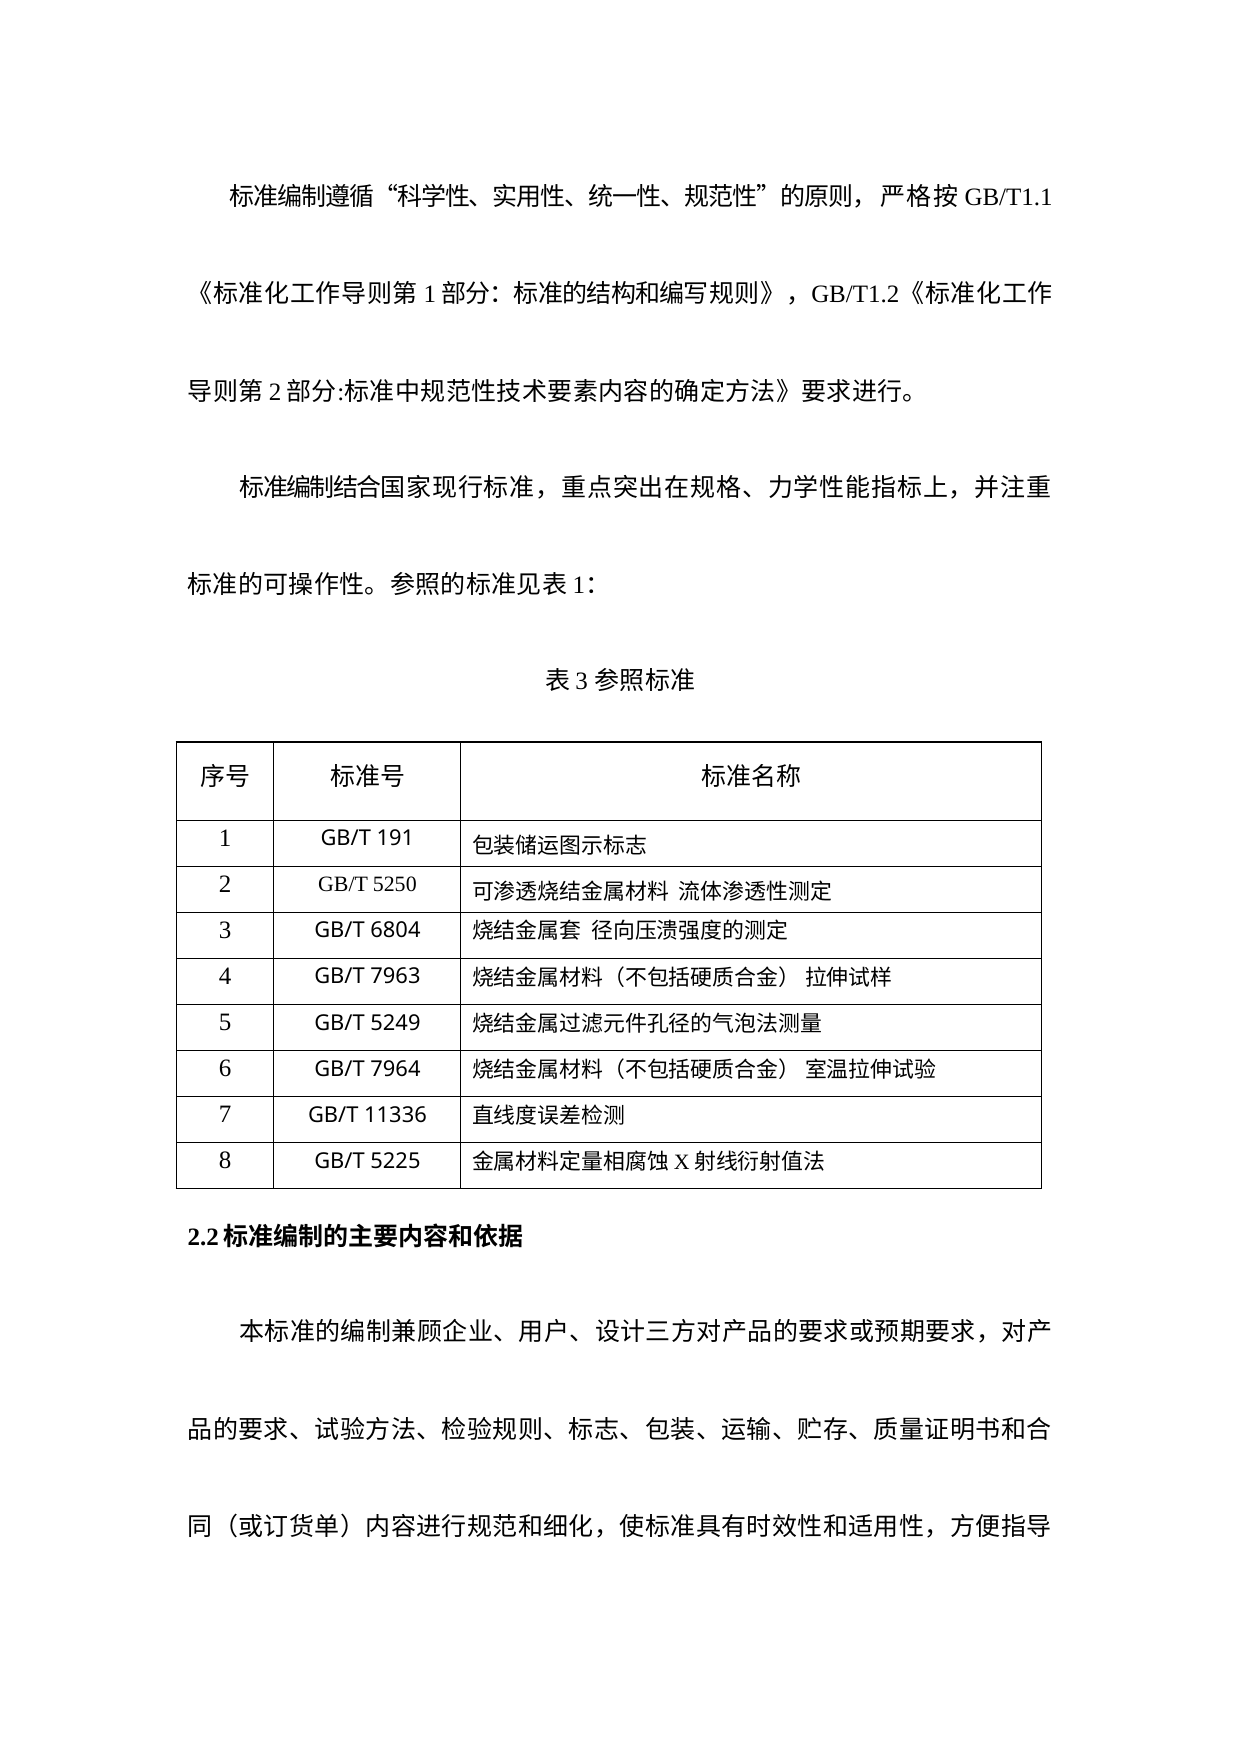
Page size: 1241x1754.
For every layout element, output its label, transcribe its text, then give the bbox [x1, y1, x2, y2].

table_cell GB/T 7963 [274, 959, 460, 1004]
table_cell GB/T 11336 [274, 1097, 460, 1142]
table_cell GB/T 6804 [274, 913, 460, 958]
table_header 序号 [177, 743, 273, 820]
table_cell 烧结金属材料（不包括硬质合金） 拉伸试样 [461, 959, 1041, 1004]
table_cell 1 [177, 821, 273, 866]
table_cell GB/T 5225 [274, 1143, 460, 1188]
table_cell GB/T 5250 [274, 867, 460, 912]
table_cell 8 [177, 1143, 273, 1188]
table_cell 可渗透烧结金属材料 流体渗透性测定 [461, 867, 1041, 912]
text 标准编制遵循“科学性、实用性、统一性、规范性”的原则，严格按GB/T1.1《标准化工作导则第1部分：标准的结构和编写规则》，GB/T1.2《标准化工作导则第2部分:标准中规范性技术要素内容的确定方法》要求进行。 [187, 162, 1053, 422]
table_cell 3 [177, 913, 273, 958]
text 标准编制结合国家现行标准，重点突出在规格、力学性能指标上，并注重标准的可操作性。参照的标准见表1： [187, 453, 1053, 615]
table_cell 4 [177, 959, 273, 1004]
text 2.2标准编制的主要内容和依据 [187, 1202, 1053, 1267]
table_cell 5 [177, 1005, 273, 1050]
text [187, 1297, 1053, 1557]
table_cell 包装储运图示标志 [461, 821, 1041, 866]
table_cell GB/T 7964 [274, 1051, 460, 1096]
table_cell GB/T 191 [274, 821, 460, 866]
table_cell 烧结金属套 径向压溃强度的测定 [461, 913, 1041, 958]
table_cell 金属材料定量相腐蚀 X射线衍射值法 [461, 1143, 1041, 1188]
table_header 标准号 [274, 743, 460, 820]
table_cell 直线度误差检测 [461, 1097, 1041, 1142]
table_header 标准名称 [461, 743, 1041, 820]
table_cell 7 [177, 1097, 273, 1142]
table_cell 烧结金属材料（不包括硬质合金） 室温拉伸试验 [461, 1051, 1041, 1096]
table_cell 6 [177, 1051, 273, 1096]
table_cell 烧结金属过滤元件孔径的气泡法测量 [461, 1005, 1041, 1050]
table_cell GB/T 5249 [274, 1005, 460, 1050]
text 表3 参照标准 [187, 646, 1053, 711]
table_cell 2 [177, 867, 273, 912]
